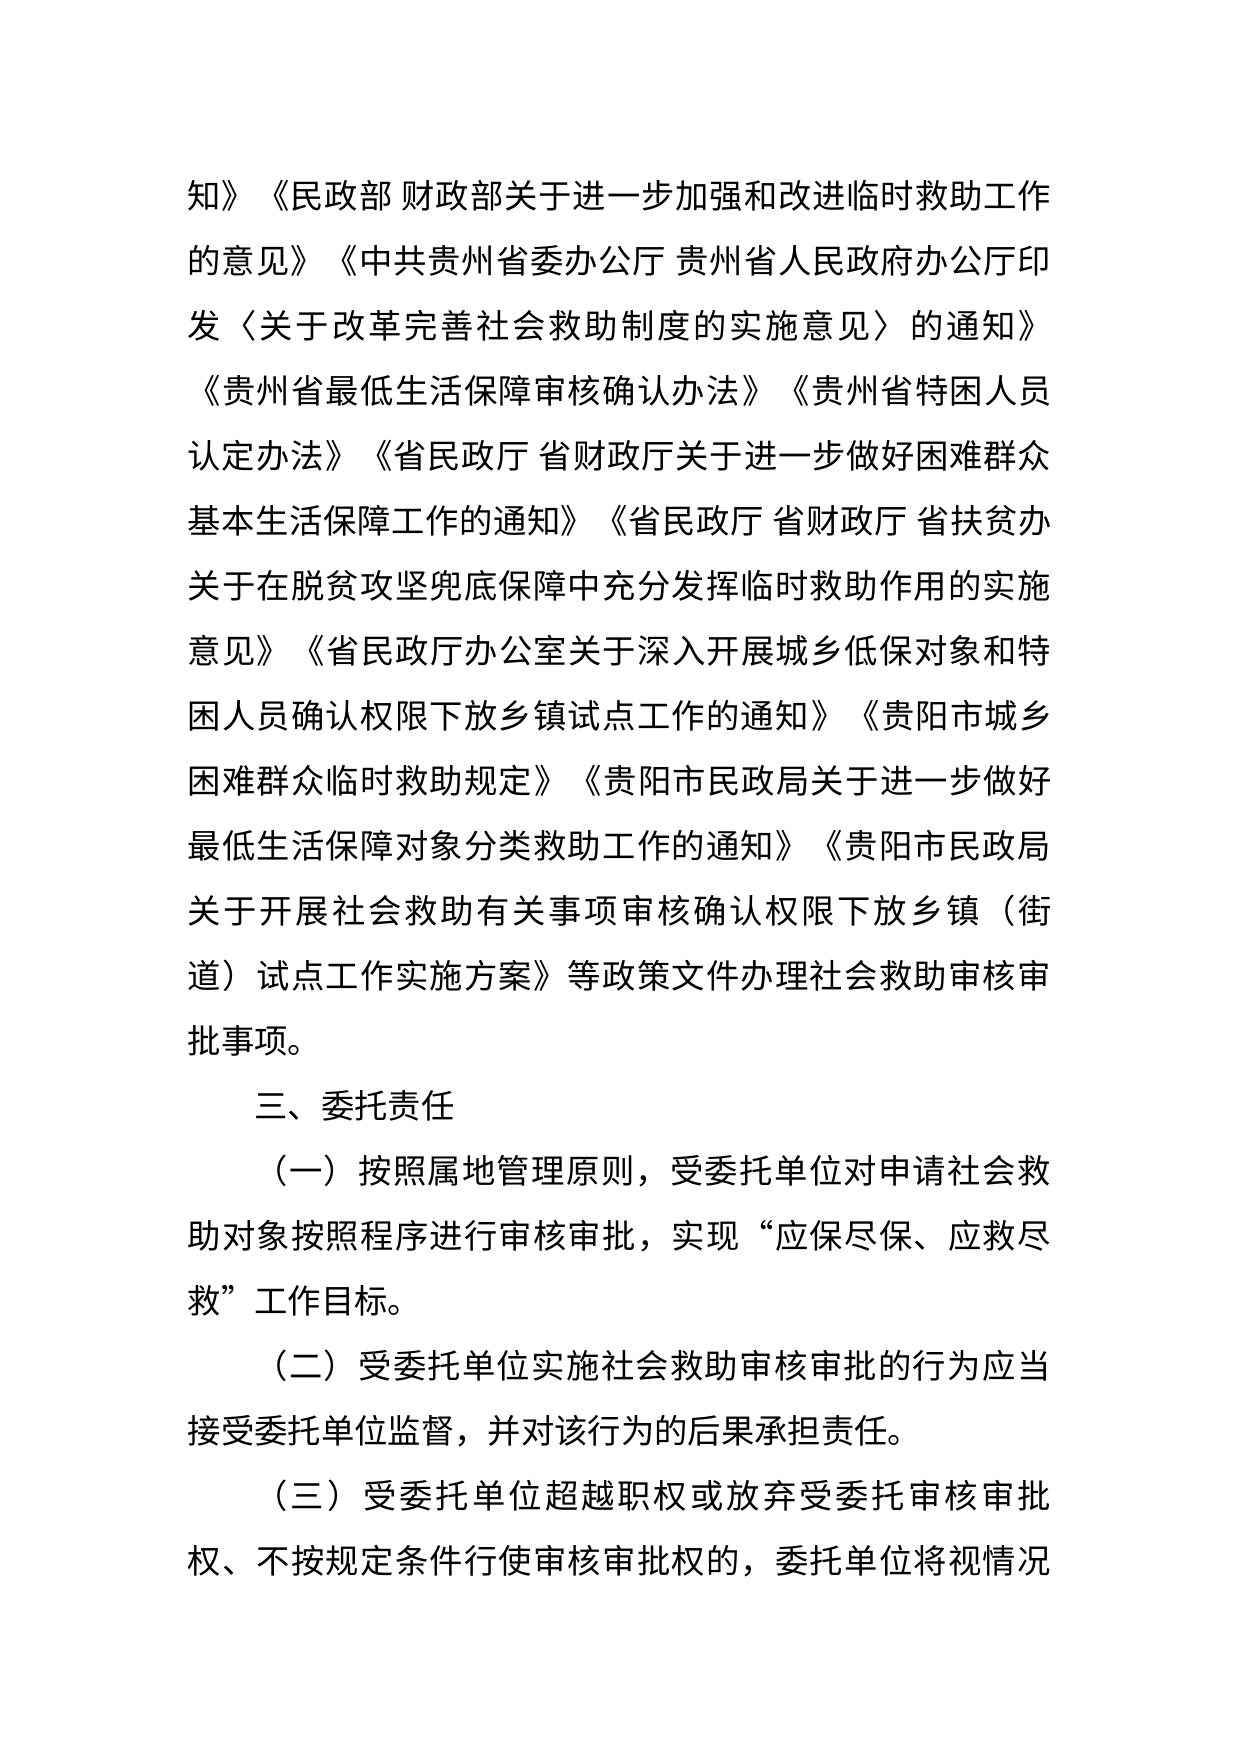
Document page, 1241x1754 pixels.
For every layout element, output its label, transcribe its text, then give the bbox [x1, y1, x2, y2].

text 三、委托责任 [187, 1072, 1053, 1137]
text （一）按照属地管理原则，受委托单位对申请社会救助对象按照程序进行审核审批，实现“应保尽保、应救尽救”工作目标。 [187, 1137, 1053, 1332]
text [187, 162, 1053, 1072]
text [187, 1462, 1053, 1592]
text （二）受委托单位实施社会救助审核审批的行为应当接受委托单位监督，并对该行为的后果承担责任。 [187, 1332, 1053, 1462]
